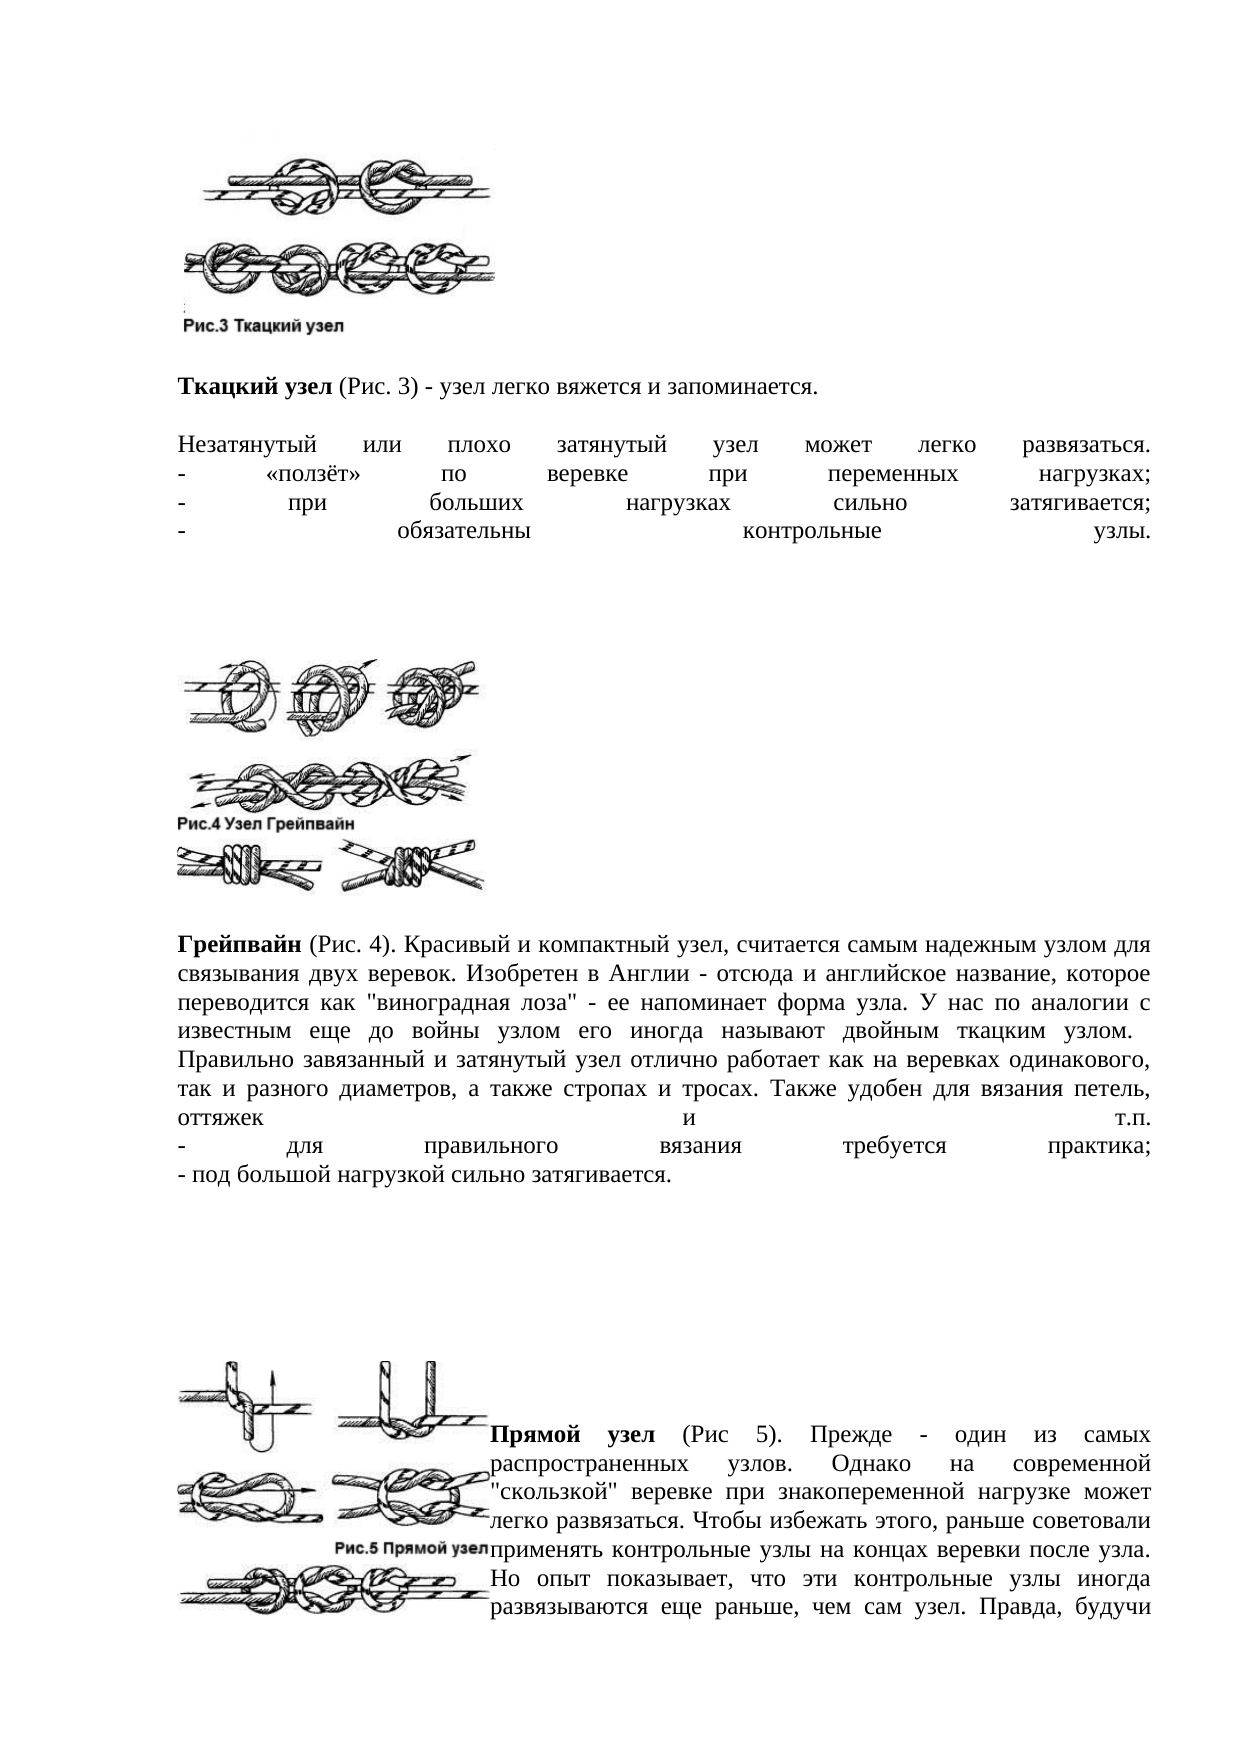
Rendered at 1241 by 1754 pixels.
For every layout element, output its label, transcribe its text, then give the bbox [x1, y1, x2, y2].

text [177, 1419, 1152, 1620]
text Незатянутый или плохо затянутый узел может легко развязаться. - «ползёт» по веревке при переменных нагрузках; - при больших нагрузках сильно затягивается; - обязательны контрольные узлы. [177, 429, 1152, 572]
picture [177, 1361, 490, 1615]
picture [183, 118, 496, 337]
picture [177, 659, 490, 901]
text Ткацкий узел (Рис. 3) - узел легко вяжется и запоминается. [177, 371, 1152, 400]
text Грейпвайн (Рис. 4). Красивый и компактный узел, считается самым надежным узлом для связывания двух веревок. Изобретен в Англии - отсюда и английское название, которое переводится как "виноградная лоза" - ее напоминает форма узла. У нас по аналогии с известным еще до войны узлом его иногда называют двойным ткацким узлом. Правильно завязанный и затянутый узел отлично работает как на веревках одинакового, так и разного диаметров, а также стропах и тросах. Также удобен для вязания петель, оттяжек и т.п. - для правильного вязания требуется практика; - под большой нагрузкой сильно затягивается. [177, 929, 1152, 1188]
